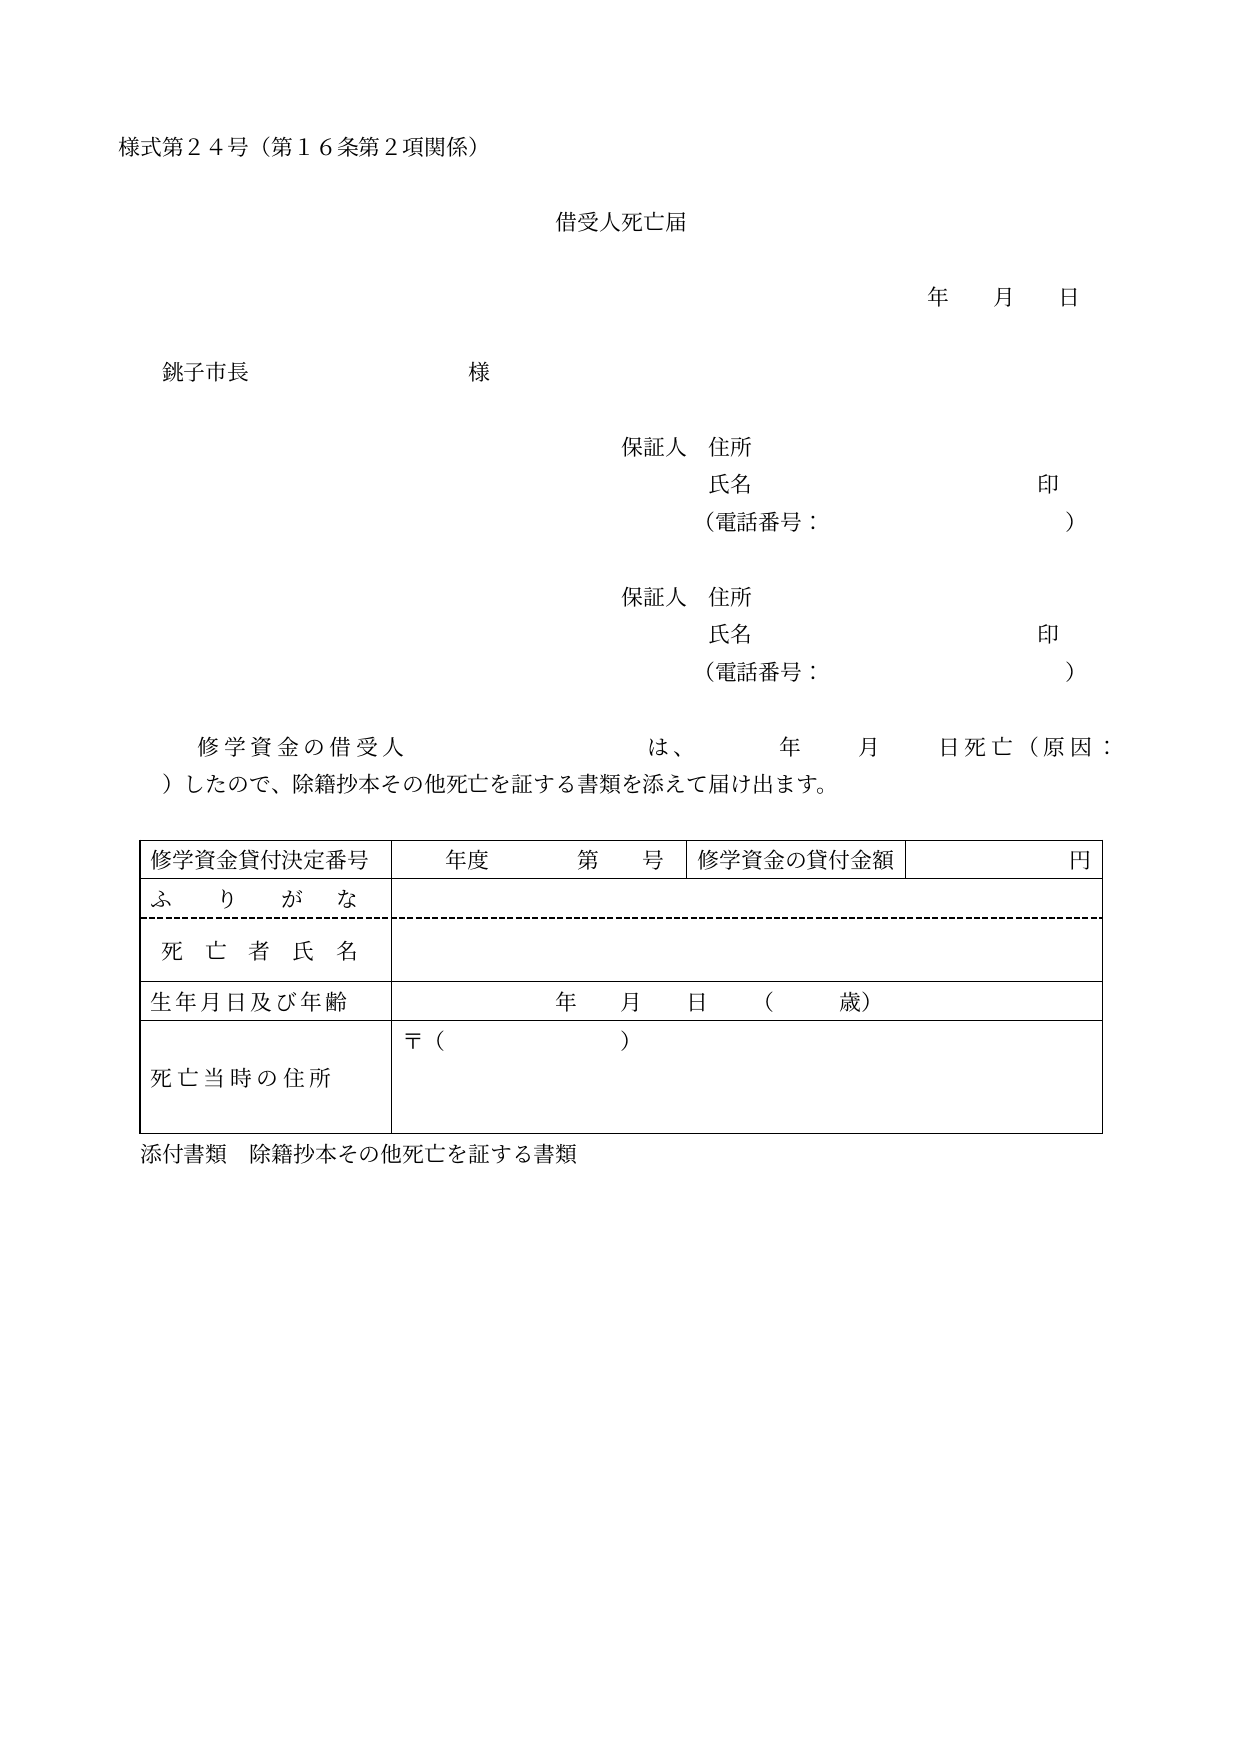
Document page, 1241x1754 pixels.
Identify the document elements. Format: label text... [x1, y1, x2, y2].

table_cell 〒（ ） [392, 1021, 1102, 1133]
text 様式第２４号（第１６条第２項関係） [118, 127, 1122, 164]
text 氏名 印 [118, 614, 1122, 652]
text 添付書類 除籍抄本その他死亡を証する書類 [118, 1134, 1122, 1172]
text 修学資金の借受人 は、 年 月 日死亡（原因： ）したので、除籍抄本その他死亡を証する書類を添えて届け出ます。 [118, 727, 1122, 802]
table_header 修学資金貸付決定番号 [141, 841, 391, 878]
text 氏名 印 [118, 464, 1122, 502]
table_header 年度 第 号 [392, 841, 686, 878]
table_cell 死 亡 者 氏 名 [141, 917, 391, 981]
table_cell 年 月 日 （ 歳） [392, 982, 1102, 1020]
text 保証人 住所 [118, 427, 1122, 464]
text 年 月 日 [118, 277, 1122, 314]
table_cell 生年月日及び年齢 [141, 982, 391, 1020]
text 保証人 住所 [118, 577, 1122, 614]
table_cell [392, 879, 1102, 917]
text 借受人死亡届 [118, 202, 1122, 239]
table_header 修学資金の貸付金額 [687, 841, 905, 878]
table_header 円 [906, 841, 1102, 878]
table_cell ふ り が な [141, 879, 391, 917]
text 銚子市長 様 [118, 352, 1122, 389]
text （電話番号： ） [605, 502, 1107, 539]
table_cell [392, 917, 1102, 981]
table_cell 死亡当時の住所 [141, 1021, 391, 1133]
text （電話番号： ） [605, 652, 1107, 689]
